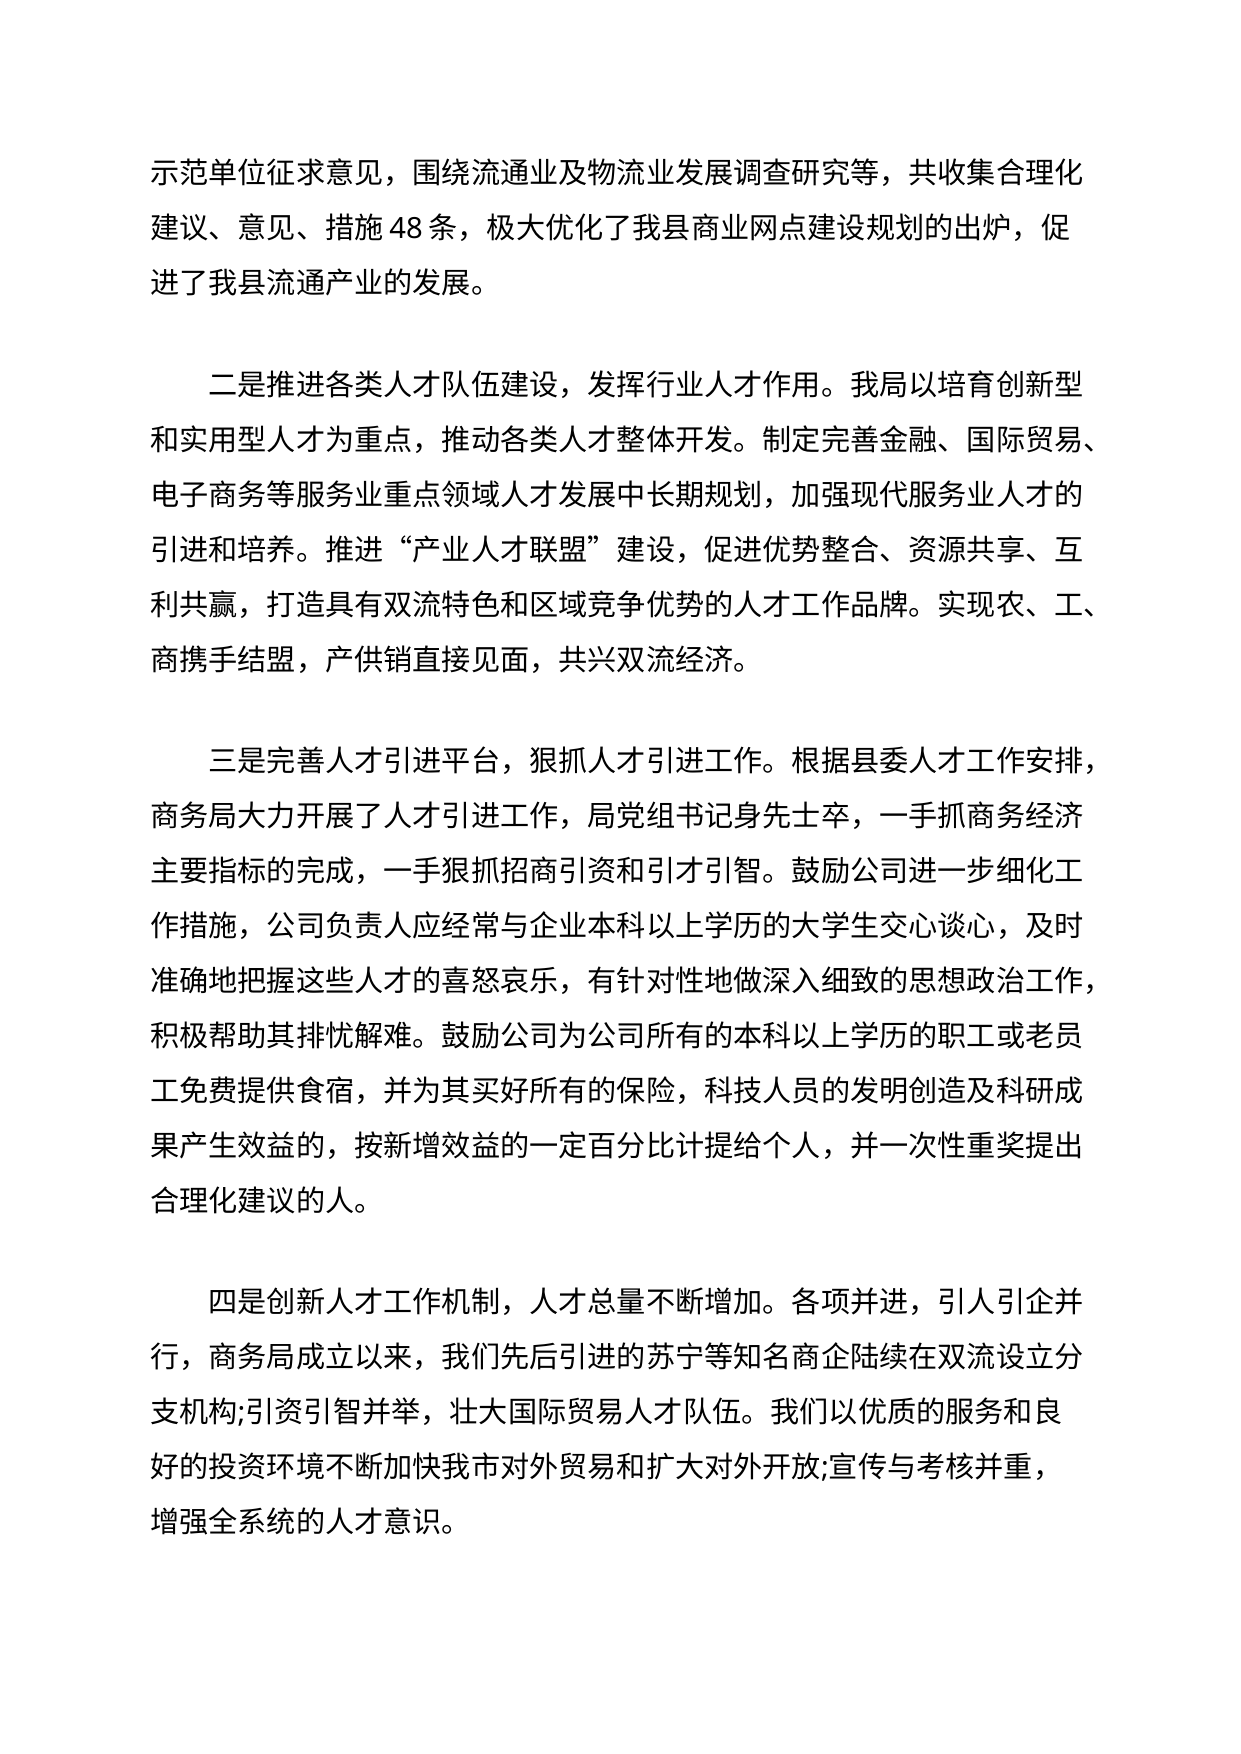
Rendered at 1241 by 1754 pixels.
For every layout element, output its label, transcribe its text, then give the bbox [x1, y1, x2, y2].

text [150, 150, 1090, 302]
text 二是推进各类人才队伍建设，发挥行业人才作用。我局以培育创新型和实用型人才为重点，推动各类人才整体开发。制定完善金融、国际贸易、电子商务等服务业重点领域人才发展中长期规划，加强现代服务业人才的引进和培养。推进“产业人才联盟”建设，促进优势整合、资源共享、互利共赢，打造具有双流特色和区域竞争优势的人才工作品牌。实现农、工、商携手结盟，产供销直接见面，共兴双流经济。 [150, 362, 1090, 678]
text 三是完善人才引进平台，狠抓人才引进工作。根据县委人才工作安排，商务局大力开展了人才引进工作，局党组书记身先士卒，一手抓商务经济主要指标的完成，一手狠抓招商引资和引才引智。鼓励公司进一步细化工作措施，公司负责人应经常与企业本科以上学历的大学生交心谈心，及时准确地把握这些人才的喜怒哀乐，有针对性地做深入细致的思想政治工作，积极帮助其排忧解难。鼓励公司为公司所有的本科以上学历的职工或老员工免费提供食宿，并为其买好所有的保险，科技人员的发明创造及科研成果产生效益的，按新增效益的一定百分比计提给个人，并一次性重奖提出合理化建议的人。 [150, 738, 1090, 1219]
text 四是创新人才工作机制，人才总量不断增加。各项并进，引人引企并行，商务局成立以来，我们先后引进的苏宁等知名商企陆续在双流设立分支机构;引资引智并举，壮大国际贸易人才队伍。我们以优质的服务和良好的投资环境不断加快我市对外贸易和扩大对外开放;宣传与考核并重，增强全系统的人才意识。 [150, 1279, 1090, 1541]
